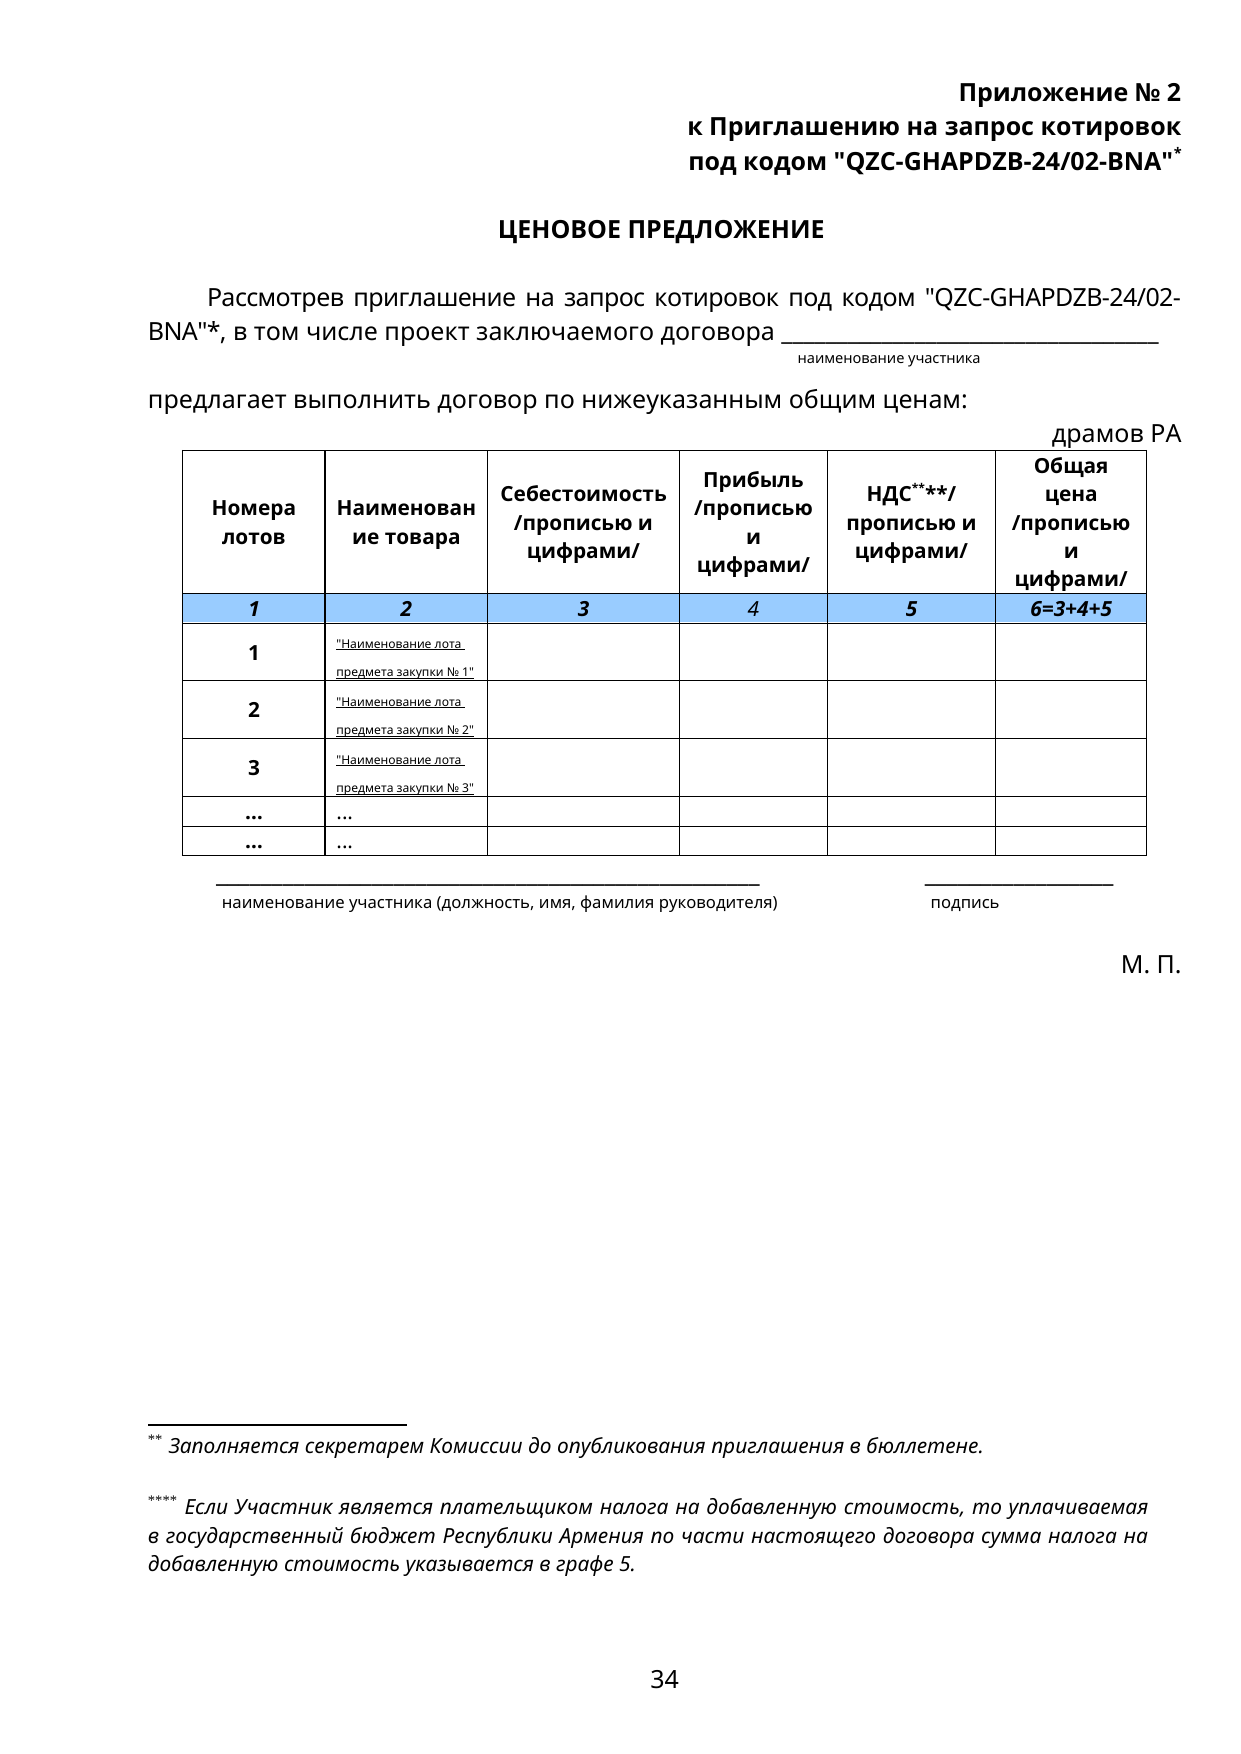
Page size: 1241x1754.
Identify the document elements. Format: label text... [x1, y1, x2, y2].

table_cell 3 [183, 739, 324, 796]
table_cell [828, 797, 995, 826]
text наименование участника (должность, имя, фамилия руководителя) подпись [222, 890, 1181, 913]
text к Приглашению на запрос котировок под кодом "QZC-GHAPDZB-24/02-BNA"* [148, 109, 1181, 177]
table_cell [680, 624, 827, 680]
table_cell [680, 681, 827, 738]
table_cell [828, 827, 995, 855]
table_header Наименование товара [326, 451, 487, 593]
text драмов РА [148, 416, 1181, 450]
text предлагает выполнить договор по нижеуказанным общим ценам: [148, 382, 1181, 416]
table_cell 4 [680, 594, 827, 622]
table_cell "Наименование лота предмета закупки № 3" [326, 739, 487, 796]
table_cell … [183, 827, 324, 855]
table_header Прибыль /прописью и цифрами/ [680, 451, 827, 593]
table_cell [996, 797, 1146, 826]
table_cell … [183, 797, 324, 826]
table_cell [996, 739, 1146, 796]
text наименование участника [797, 347, 1181, 382]
table_cell [996, 681, 1146, 738]
table_header Себестоимость /прописью и цифрами/ [488, 451, 679, 593]
table_cell [488, 681, 679, 738]
table_header Номера лотов [183, 451, 324, 593]
text Приложение № 2 [148, 75, 1181, 109]
table_cell 5 [828, 594, 995, 622]
table_cell 1 [183, 624, 324, 680]
table_cell [488, 739, 679, 796]
table_header НДС**/прописью и цифрами/ [828, 451, 995, 593]
table_cell [828, 739, 995, 796]
text Рассмотрев приглашение на запрос котировок под кодом "QZC-GHAPDZB-24/02-BNA"*, в том числе проект заключаемого договора __________________________________ [148, 279, 1181, 347]
text _________________________________________________ _________________ [148, 856, 1181, 890]
table_cell 6=3+4+5 [996, 594, 1146, 622]
table_cell "Наименование лота предмета закупки № 2" [326, 681, 487, 738]
table_cell [996, 827, 1146, 855]
table_cell ... [326, 797, 487, 826]
table_cell [488, 797, 679, 826]
table_cell 2 [183, 681, 324, 738]
table_cell [996, 624, 1146, 680]
table_cell 3 [488, 594, 679, 622]
table_cell [488, 624, 679, 680]
text ЦЕНОВОЕ ПРЕДЛОЖЕНИЕ [141, 211, 1181, 245]
table_cell [680, 827, 827, 855]
table_cell "Наименование лота предмета закупки № 1" [326, 624, 487, 680]
table_cell [828, 624, 995, 680]
table_cell [680, 797, 827, 826]
table_cell [488, 827, 679, 855]
table_cell [828, 681, 995, 738]
table_cell 1 [183, 594, 324, 622]
table_cell [680, 739, 827, 796]
table_cell ... [326, 827, 487, 855]
table_cell 2 [326, 594, 487, 622]
table_header Общая цена /прописью и цифрами/ [996, 451, 1146, 593]
text М. П. [148, 947, 1181, 981]
